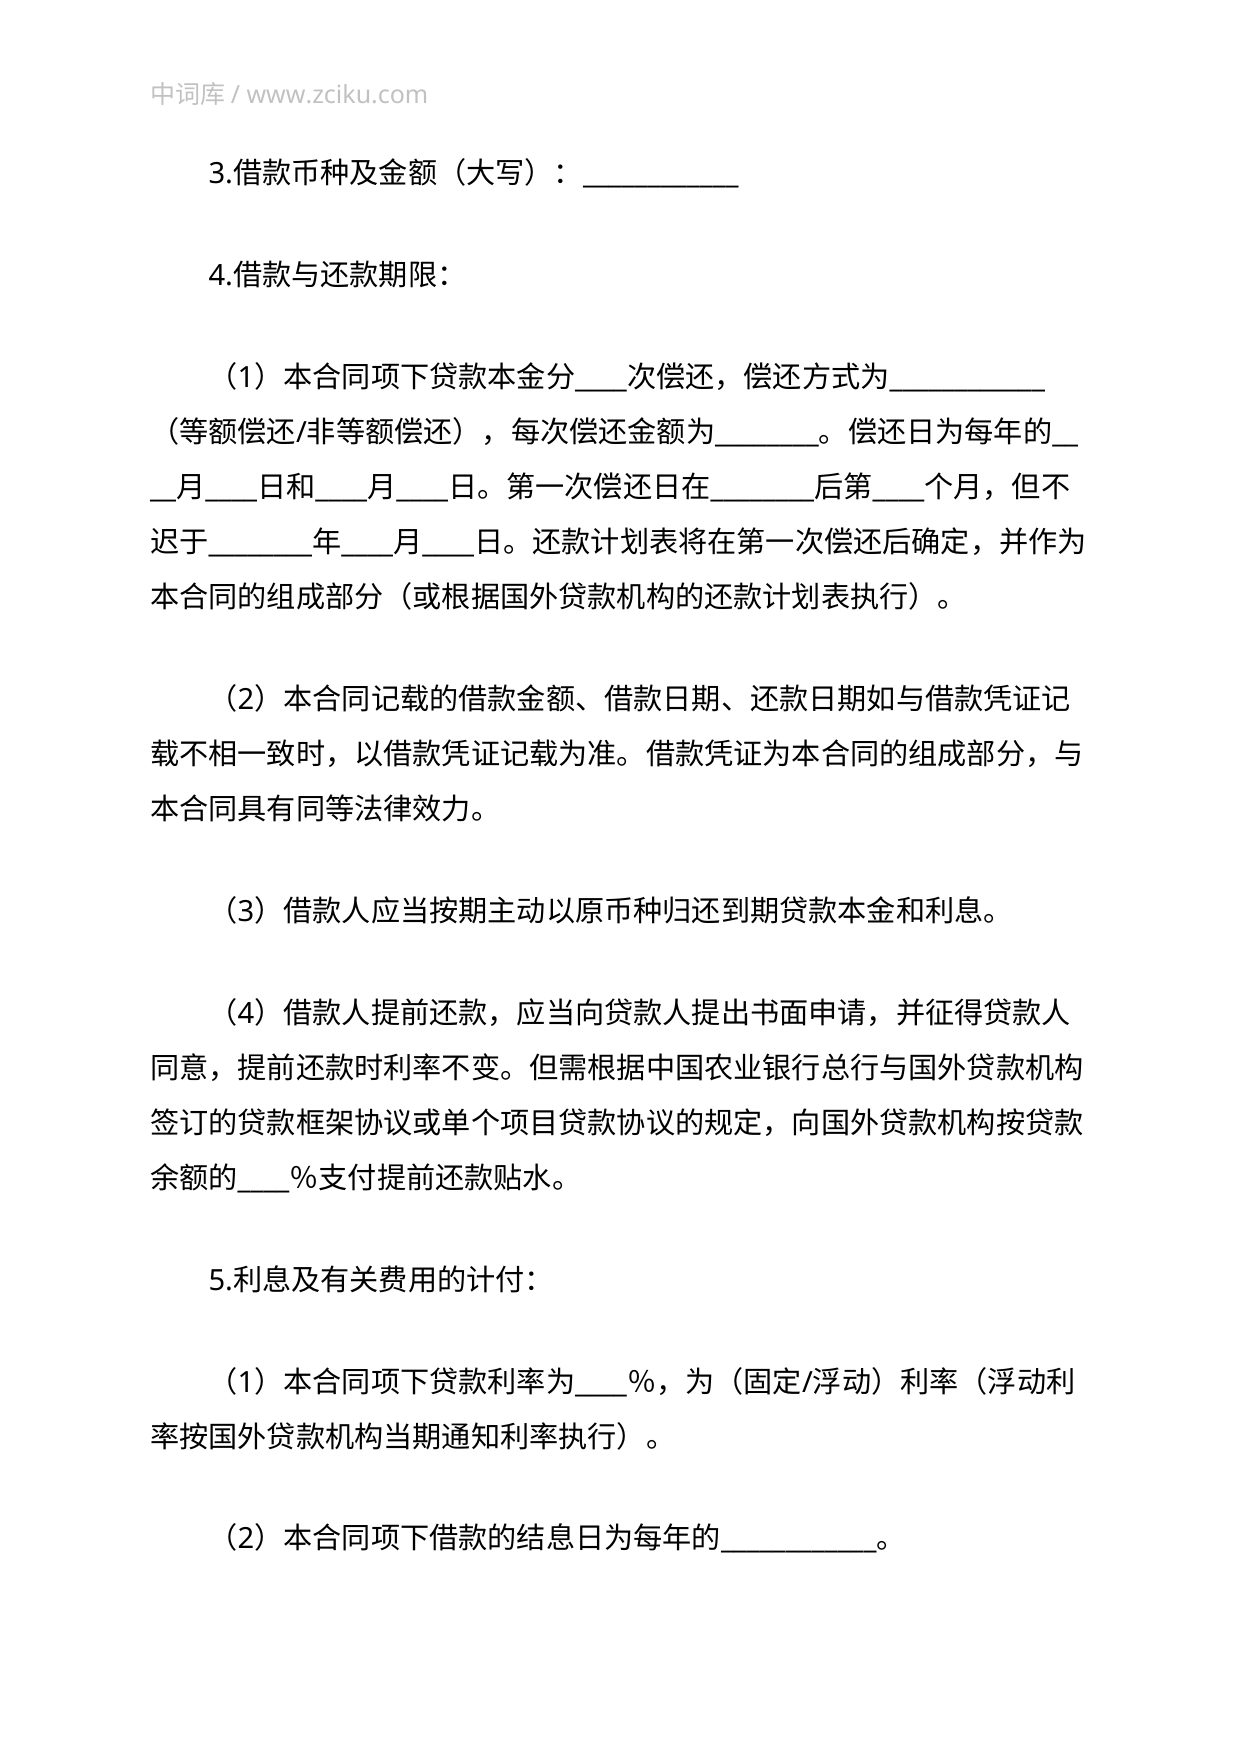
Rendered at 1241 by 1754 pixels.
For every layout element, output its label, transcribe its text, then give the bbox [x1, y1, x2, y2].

text （4）借款人提前还款，应当向贷款人提出书面申请，并征得贷款人同意，提前还款时利率不变。但需根据中国农业银行总行与国外贷款机构签订的贷款框架协议或单个项目贷款协议的规定，向国外贷款机构按贷款余额的____％支付提前还款贴水。 [150, 989, 1090, 1197]
text （2）本合同项下借款的结息日为每年的____________。 [150, 1515, 1090, 1557]
text （1）本合同项下贷款本金分____次偿还，偿还方式为____________（等额偿还/非等额偿还），每次偿还金额为________。偿还日为每年的____月____日和____月____日。第一次偿还日在________后第____个月，但不迟于________年____月____日。还款计划表将在第一次偿还后确定，并作为本合同的组成部分（或根据国外贷款机构的还款计划表执行）。 [150, 354, 1090, 616]
text （3）借款人应当按期主动以原币种归还到期贷款本金和利息。 [150, 887, 1090, 930]
text （2）本合同记载的借款金额、借款日期、还款日期如与借款凭证记载不相一致时，以借款凭证记载为准。借款凭证为本合同的组成部分，与本合同具有同等法律效力。 [150, 676, 1090, 828]
text 5.利息及有关费用的计付： [150, 1256, 1090, 1298]
text 4.借款与还款期限： [150, 252, 1090, 294]
text （1）本合同项下贷款利率为____％，为（固定/浮动）利率（浮动利率按国外贷款机构当期通知利率执行）。 [150, 1358, 1090, 1455]
text 3.借款币种及金额（大写）：____________ [150, 150, 1090, 192]
